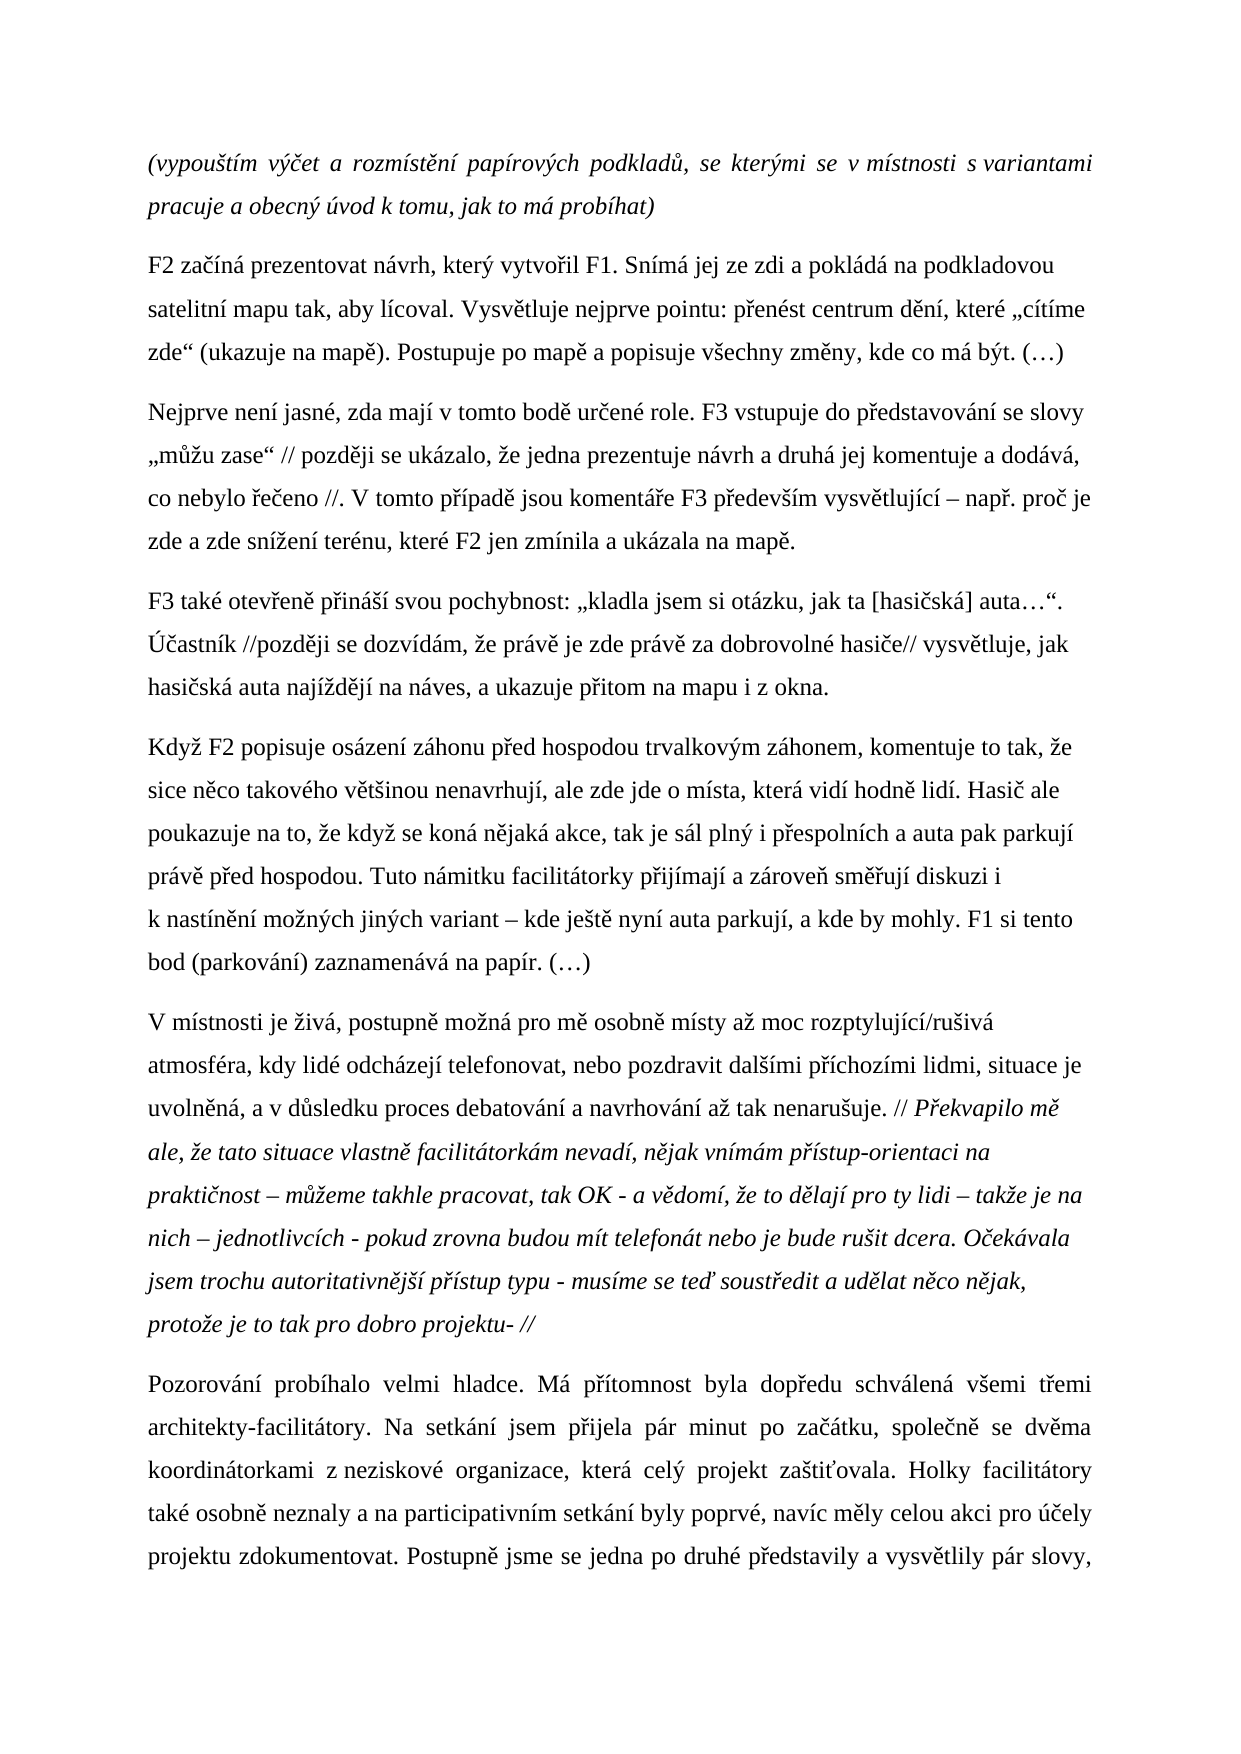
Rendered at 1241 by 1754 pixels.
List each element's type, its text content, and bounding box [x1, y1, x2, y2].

text V místnosti je živá, postupně možná pro mě osobně místy až moc rozptylující/rušivá atmosféra, kdy lidé odcházejí telefonovat, nebo pozdravit dalšími příchozími lidmi, situace je uvolněná, a v důsledku proces debatování a navrhování až tak nenarušuje. // Překvapilo mě ale, že tato situace vlastně facilitátorkám nevadí, nějak vnímám přístup-orientaci na praktičnost – můžeme takhle pracovat, tak OK - a vědomí, že to dělají pro ty lidi – takže je na nich – jednotlivcích - pokud zrovna budou mít telefonát nebo je bude rušit dcera. Očekávala jsem trochu autoritativnější přístup typu - musíme se teď soustředit a udělat něco nějak, protože je to tak pro dobro projektu- // [148, 1007, 1093, 1338]
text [148, 1369, 1093, 1570]
text F2 začíná prezentovat návrh, který vytvořil F1. Snímá jej ze zdi a pokládá na podkladovou satelitní mapu tak, aby lícoval. Vysvětluje nejprve pointu: přenést centrum dění, které „cítíme zde“ (ukazuje na mapě). Postupuje po mapě a popisuje všechny změny, kde co má být. (…) [148, 251, 1093, 366]
text F3 také otevřeně přináší svou pochybnost: „kladla jsem si otázku, jak ta [hasičská] auta…“. Účastník //později se dozvídám, že právě je zde právě za dobrovolné hasiče// vysvětluje, jak hasičská auta najíždějí na náves, a ukazuje přitom na mapu i z okna. [148, 586, 1093, 701]
text Nejprve není jasné, zda mají v tomto bodě určené role. F3 vstupuje do představování se slovy „můžu zase“ // později se ukázalo, že jedna prezentuje návrh a druhá jej komentuje a dodává, co nebylo řečeno //. V tomto případě jsou komentáře F3 především vysvětlující – např. proč je zde a zde snížení terénu, které F2 jen zmínila a ukázala na mapě. [148, 397, 1093, 555]
text Když F2 popisuje osázení záhonu před hospodou trvalkovým záhonem, komentuje to tak, že sice něco takového většinou nenavrhují, ale zde jde o místa, která vidí hodně lidí. Hasič ale poukazuje na to, že když se koná nějaká akce, tak je sál plný i přespolních a auta pak parkují právě před hospodou. Tuto námitku facilitátorky přijímají a zároveň směřují diskuzi i k nastínění možných jiných variant – kde ještě nyní auta parkují, a kde by mohly. F1 si tento bod (parkování) zaznamenává na papír. (…) [148, 732, 1093, 976]
text (vypouštím výčet a rozmístění papírových podkladů, se kterými se v místnosti s variantami pracuje a obecný úvod k tomu, jak to má probíhat) [148, 148, 1093, 219]
